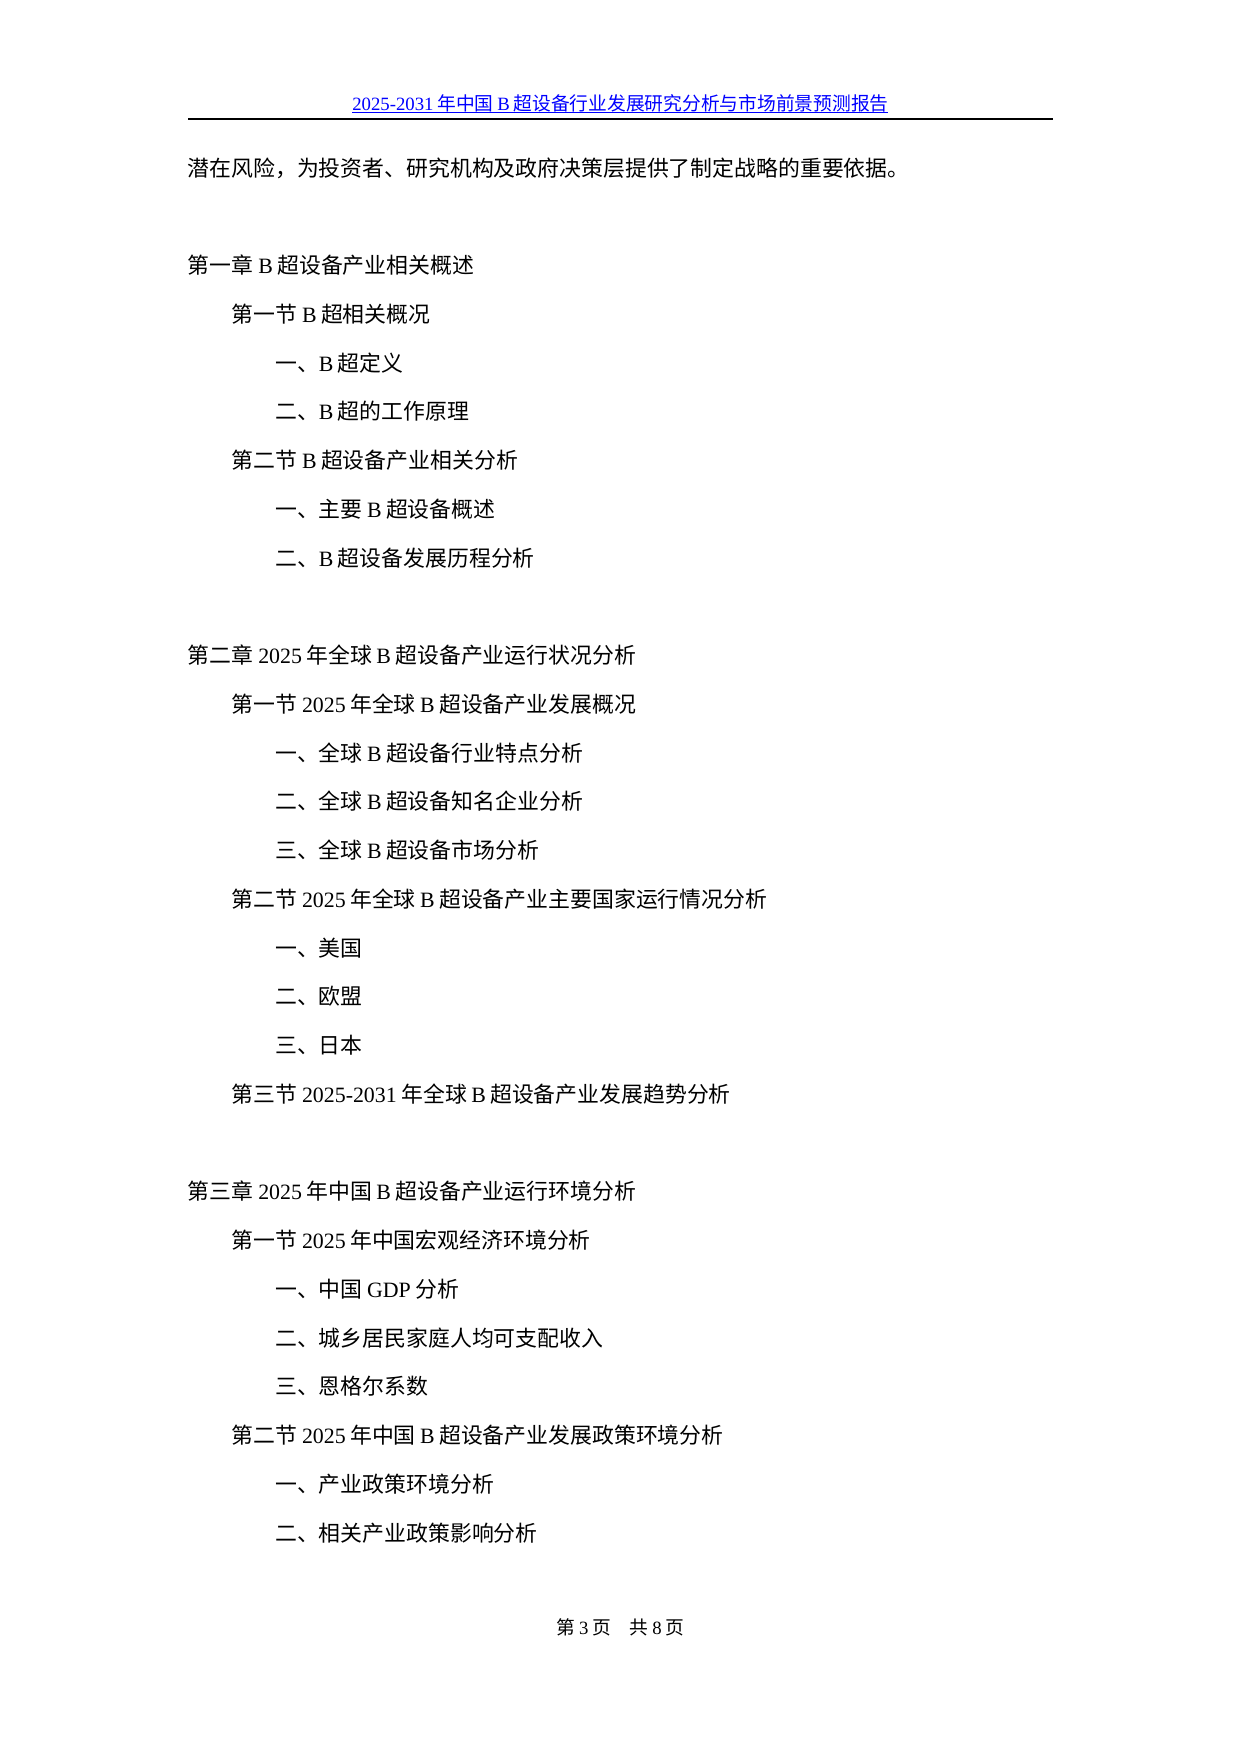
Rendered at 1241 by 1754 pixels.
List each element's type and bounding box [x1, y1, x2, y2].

text [187, 150, 1053, 1548]
